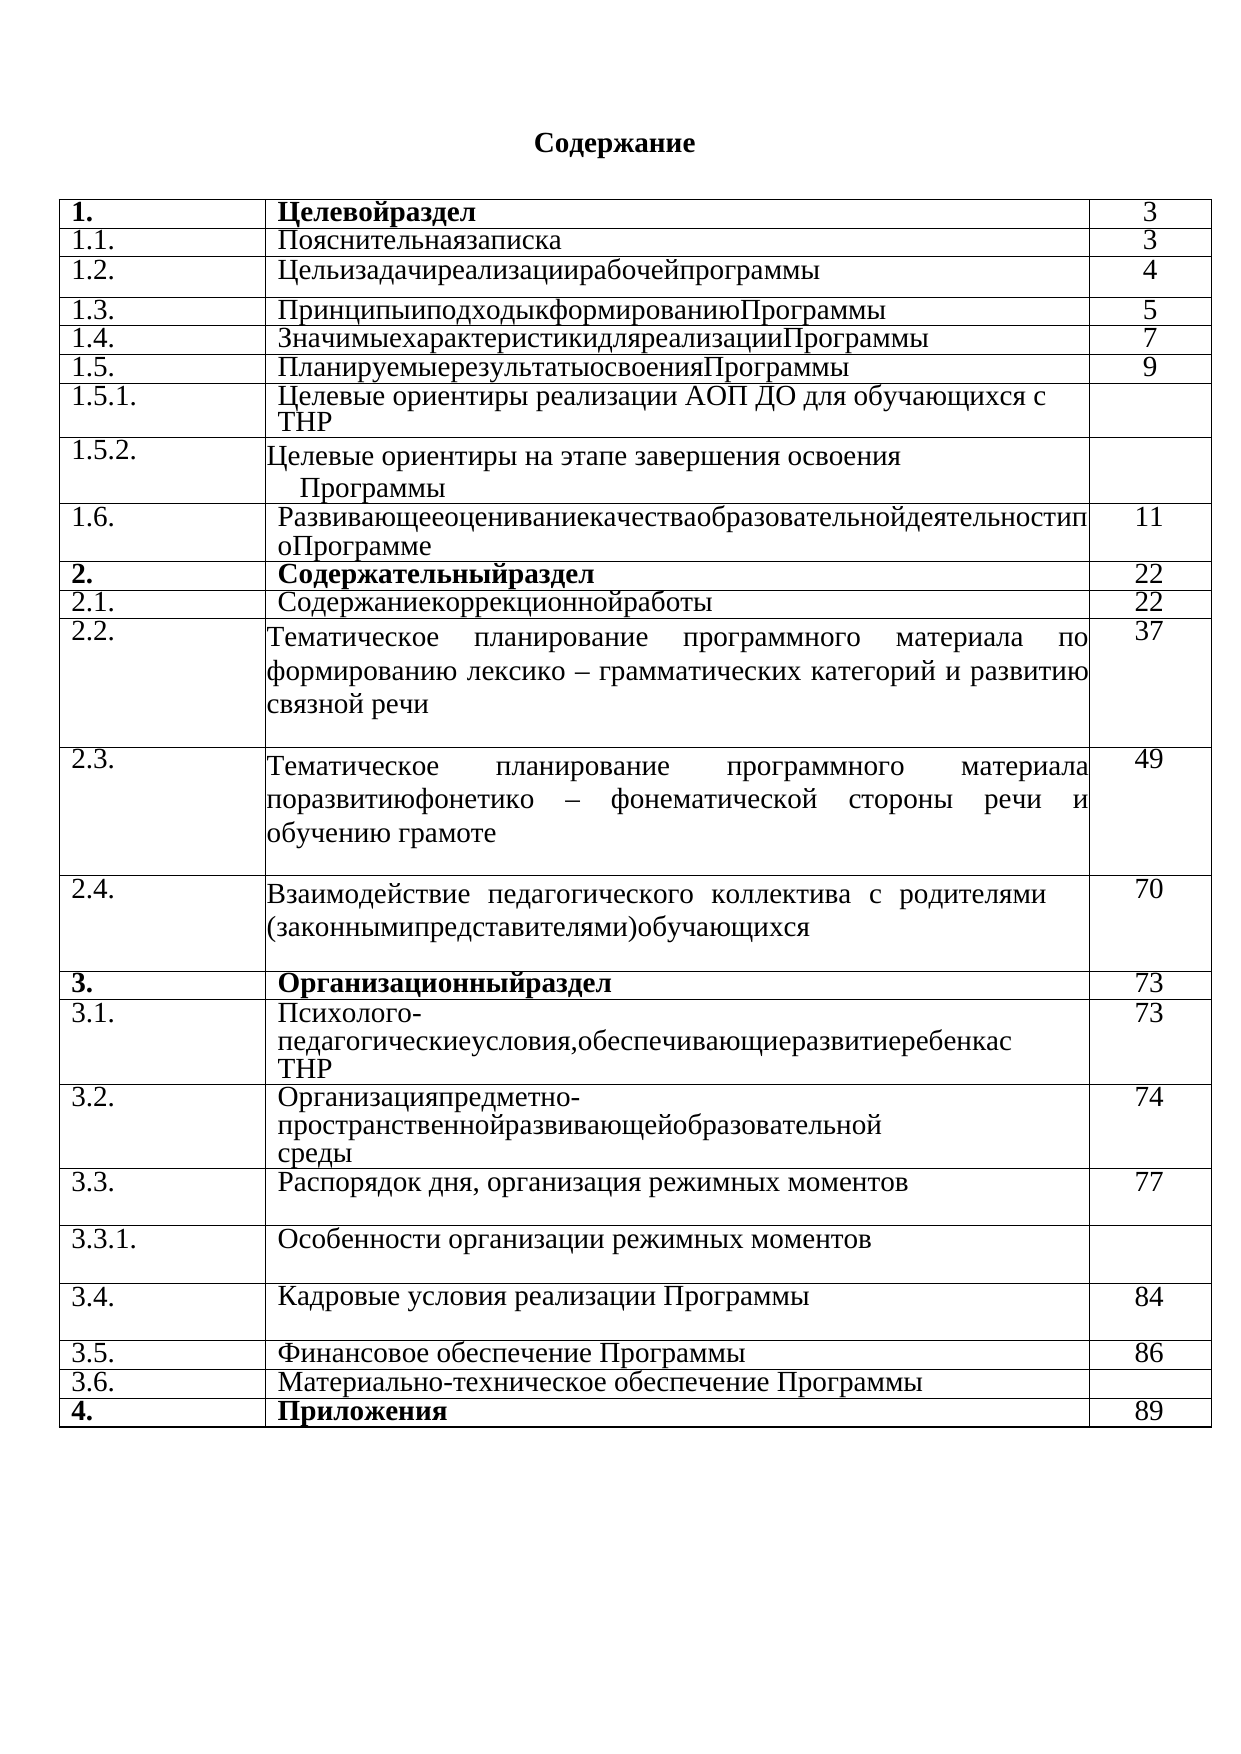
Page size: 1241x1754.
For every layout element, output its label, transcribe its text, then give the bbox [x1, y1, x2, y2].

table_cell 2.3. [60, 748, 265, 875]
table_cell Распорядок дня, организация режимных моментов [266, 1169, 1089, 1225]
table_cell ПланируемыерезультатыосвоенияПрограммы [266, 355, 1089, 383]
table_cell 70 [1090, 876, 1211, 971]
table_cell 77 [1090, 1169, 1211, 1225]
table_cell 3.5. [60, 1341, 265, 1369]
table_cell 9 [1090, 355, 1211, 383]
table_cell 1.3. [60, 298, 265, 325]
table_header Целевойраздел [266, 200, 1089, 227]
table_cell 22 [1090, 591, 1211, 618]
table_cell 3.6. [60, 1370, 265, 1398]
table_header 3 [1090, 200, 1211, 227]
text Содержание [139, 125, 1089, 158]
table_cell 3.3. [60, 1169, 265, 1225]
table_cell Особенности организации режимных моментов [266, 1226, 1089, 1283]
table_cell [1090, 1370, 1211, 1398]
table_cell 3 [1090, 229, 1211, 256]
table_cell 86 [1090, 1341, 1211, 1369]
table_cell 2.2. [60, 619, 265, 747]
table_cell 1.5.2. [60, 438, 265, 503]
table_cell 3. [60, 972, 265, 999]
table_cell 89 [1090, 1399, 1211, 1426]
table_cell [1090, 438, 1211, 503]
table_cell 4 [1090, 257, 1211, 297]
table_cell 37 [1090, 619, 1211, 747]
table_cell РазвивающееоцениваниекачестваобразовательнойдеятельностипоПрограмме [266, 504, 1089, 561]
table_cell 1.5.1. [60, 384, 265, 437]
table_cell [1090, 384, 1211, 437]
table_cell Материально-техническое обеспечение Программы [266, 1370, 1089, 1398]
table_cell 3.1. [60, 1000, 265, 1083]
table_header 1. [60, 200, 265, 227]
table_cell Пояснительнаязаписка [266, 229, 1089, 256]
table_cell 74 [1090, 1085, 1211, 1168]
table_cell Целевые ориентиры на этапе завершения освоения Программы [266, 438, 1089, 503]
table_cell 7 [1090, 326, 1211, 354]
table_cell Приложения [266, 1399, 1089, 1426]
table_cell Кадровые условия реализации Программы [266, 1284, 1089, 1340]
table_cell 2.1. [60, 591, 265, 618]
table_cell Целевые ориентиры реализации АОП ДО для обучающихся с ТНР [266, 384, 1089, 437]
table_cell 49 [1090, 748, 1211, 875]
table_cell Финансовое обеспечение Программы [266, 1341, 1089, 1369]
table_cell 2.4. [60, 876, 265, 971]
table_cell 3.4. [60, 1284, 265, 1340]
table_cell 84 [1090, 1284, 1211, 1340]
table_cell 1.6. [60, 504, 265, 561]
table_cell Содержаниекоррекционнойработы [266, 591, 1089, 618]
table_cell Взаимодействие педагогического коллектива с родителями (законнымипредставителями)обучающихся [266, 876, 1089, 971]
table_cell 2. [60, 562, 265, 589]
table_cell 11 [1090, 504, 1211, 561]
table_cell Тематическое планирование программного материала по формированию лексико – грамматических категорий и развитию связной речи [266, 619, 1089, 747]
table_cell ЗначимыехарактеристикидляреализацииПрограммы [266, 326, 1089, 354]
table_cell 5 [1090, 298, 1211, 325]
table_cell Тематическое планирование программного материала поразвитиюфонетико – фонематической стороны речи и обучению грамоте [266, 748, 1089, 875]
table_cell 4. [60, 1399, 265, 1426]
table_cell ПринципыиподходыкформированиюПрограммы [266, 298, 1089, 325]
table_cell Организационныйраздел [266, 972, 1089, 999]
table_cell 3.3.1. [60, 1226, 265, 1283]
table_cell 1.1. [60, 229, 265, 256]
table_cell Содержательныйраздел [266, 562, 1089, 589]
table_cell Организацияпредметно-пространственнойразвивающейобразовательной среды [266, 1085, 1089, 1168]
table_cell [1090, 1226, 1211, 1283]
table_cell 73 [1090, 972, 1211, 999]
table_cell 73 [1090, 1000, 1211, 1083]
table_cell 1.4. [60, 326, 265, 354]
table_cell 3.2. [60, 1085, 265, 1168]
table_cell 22 [1090, 562, 1211, 589]
table_cell 1.5. [60, 355, 265, 383]
table_cell 1.2. [60, 257, 265, 297]
table_cell Цельизадачиреализациирабочейпрограммы [266, 257, 1089, 297]
table_cell Психолого-педагогическиеусловия,обеспечивающиеразвитиеребенкас ТНР [266, 1000, 1089, 1083]
